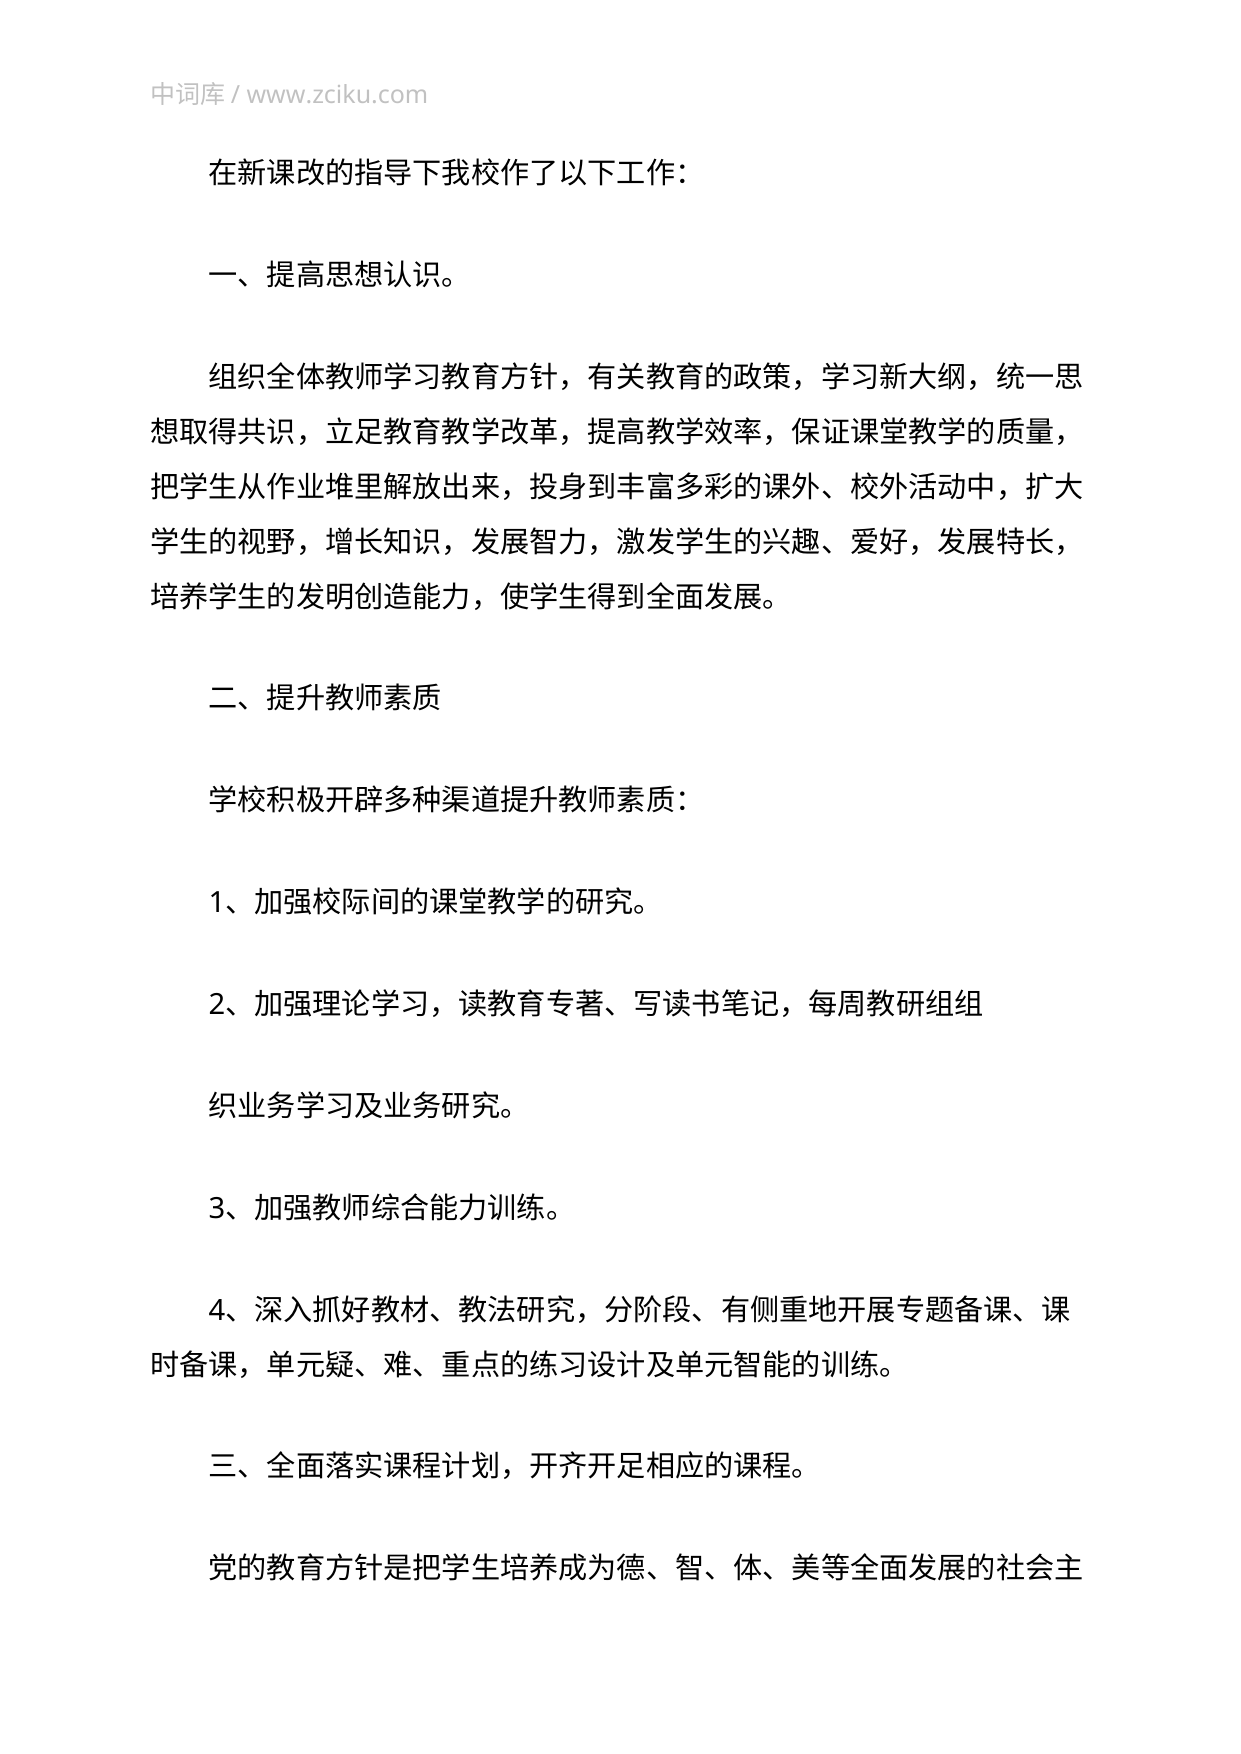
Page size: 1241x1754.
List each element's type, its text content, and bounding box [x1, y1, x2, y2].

text 1、加强校际间的课堂教学的研究。 [150, 878, 1090, 921]
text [150, 1545, 1090, 1587]
text 2、加强理论学习，读教育专著、写读书笔记，每周教研组组 [150, 980, 1090, 1023]
text 4、深入抓好教材、教法研究，分阶段、有侧重地开展专题备课、课时备课，单元疑、难、重点的练习设计及单元智能的训练。 [150, 1286, 1090, 1383]
text 一、提高思想认识。 [150, 252, 1090, 294]
text 二、提升教师素质 [150, 675, 1090, 717]
text 织业务学习及业务研究。 [150, 1082, 1090, 1125]
text 组织全体教师学习教育方针，有关教育的政策，学习新大纲，统一思想取得共识，立足教育教学改革，提高教学效率，保证课堂教学的质量，把学生从作业堆里解放出来，投身到丰富多彩的课外、校外活动中，扩大学生的视野，增长知识，发展智力，激发学生的兴趣、爱好，发展特长，培养学生的发明创造能力，使学生得到全面发展。 [150, 353, 1090, 615]
text 三、全面落实课程计划，开齐开足相应的课程。 [150, 1443, 1090, 1485]
text 在新课改的指导下我校作了以下工作： [150, 150, 1090, 192]
text 学校积极开辟多种渠道提升教师素质： [150, 777, 1090, 819]
text 3、加强教师综合能力训练。 [150, 1184, 1090, 1227]
